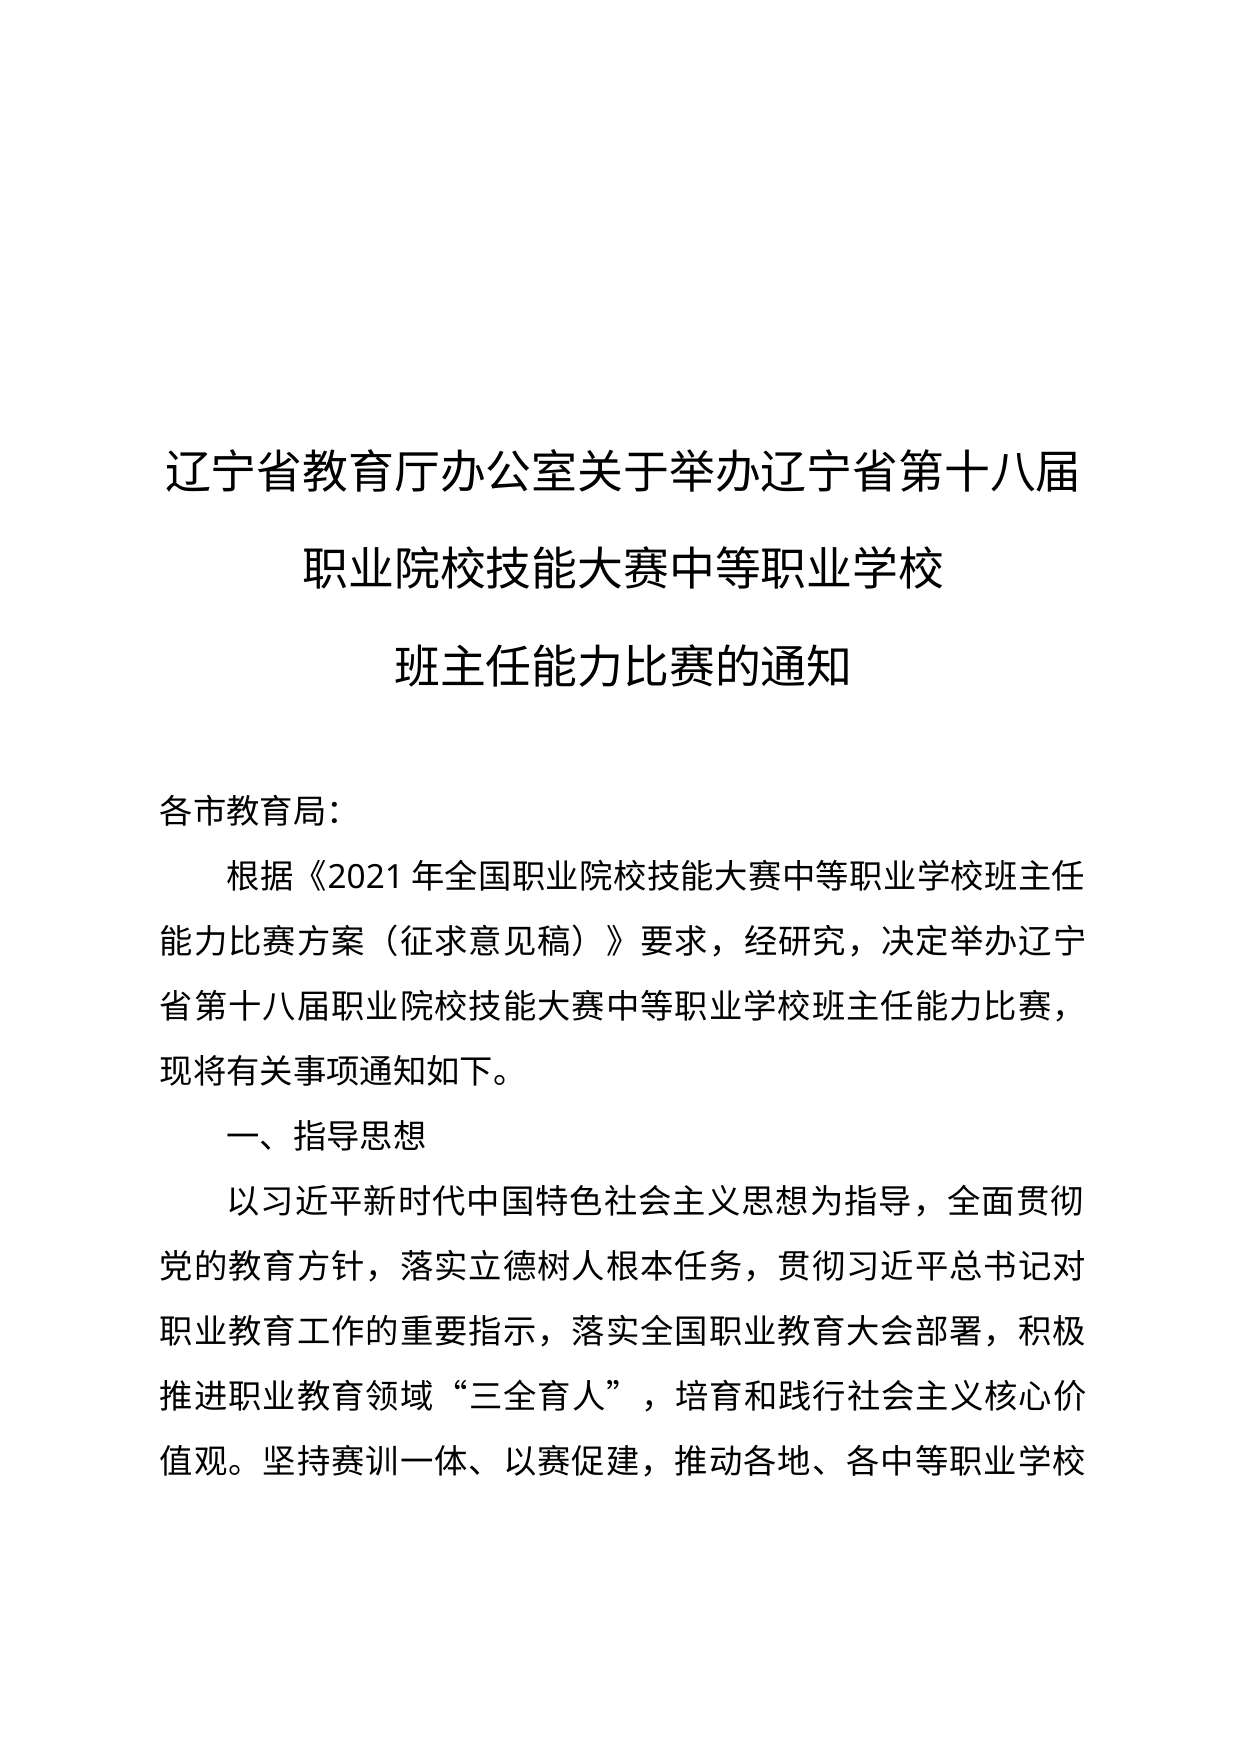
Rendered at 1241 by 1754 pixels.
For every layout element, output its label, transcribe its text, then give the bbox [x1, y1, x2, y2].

text 一、指导思想 [159, 1102, 1087, 1167]
text 各市教育局： [159, 777, 1087, 842]
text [159, 1167, 1087, 1492]
text 职业院校技能大赛中等职业学校 [159, 517, 1087, 614]
text 根据《2021年全国职业院校技能大赛中等职业学校班主任能力比赛方案（征求意见稿）》要求，经研究，决定举办辽宁省第十八届职业院校技能大赛中等职业学校班主任能力比赛，现将有关事项通知如下。 [159, 842, 1087, 1102]
text 班主任能力比赛的通知 [159, 614, 1087, 712]
text 辽宁省教育厅办公室关于举办辽宁省第十八届 [159, 419, 1087, 517]
